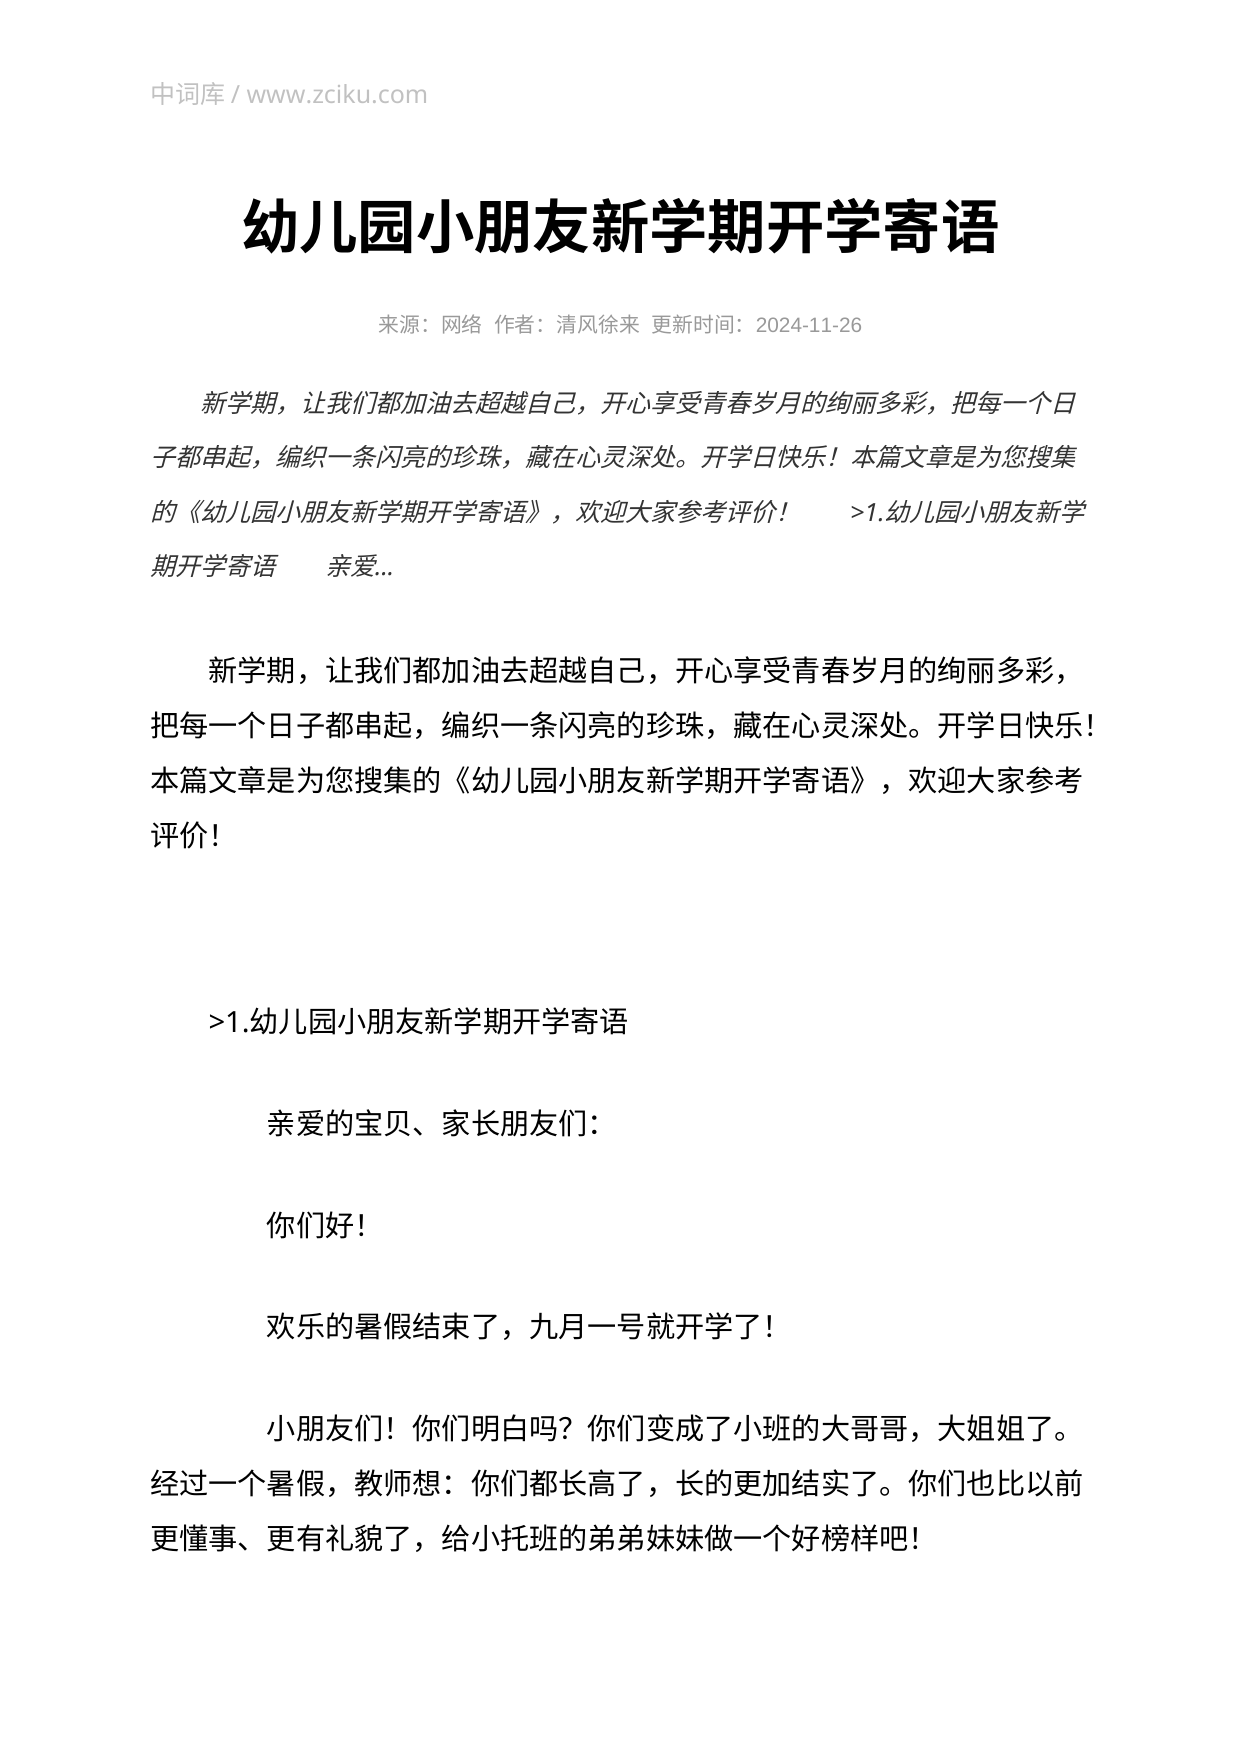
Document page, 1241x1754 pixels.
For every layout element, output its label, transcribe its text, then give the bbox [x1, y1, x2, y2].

text 亲爱的宝贝、家长朋友们： [150, 1100, 1090, 1143]
text >1.幼儿园小朋友新学期开学寄语 [150, 998, 1090, 1041]
text 小朋友们！你们明白吗？你们变成了小班的大哥哥，大姐姐了。经过一个暑假，教师想：你们都长高了，长的更加结实了。你们也比以前更懂事、更有礼貌了，给小托班的弟弟妹妹做一个好榜样吧！ [150, 1406, 1090, 1558]
text 你们好！ [150, 1202, 1090, 1244]
text 来源：网络 作者：清风徐来 更新时间：2024-11-26 [150, 313, 1090, 337]
text 欢乐的暑假结束了，九月一号就开学了！ [150, 1304, 1090, 1346]
text 新学期，让我们都加油去超越自己，开心享受青春岁月的绚丽多彩，把每一个日子都串起，编织一条闪亮的珍珠，藏在心灵深处。开学日快乐！本篇文章是为您搜集的《幼儿园小朋友新学期开学寄语》，欢迎大家参考评价！ >1.幼儿园小朋友新学期开学寄语 亲爱... [150, 383, 1090, 583]
text 新学期，让我们都加油去超越自己，开心享受青春岁月的绚丽多彩，把每一个日子都串起，编织一条闪亮的珍珠，藏在心灵深处。开学日快乐！本篇文章是为您搜集的《幼儿园小朋友新学期开学寄语》，欢迎大家参考评价！ [150, 648, 1090, 855]
subtitle 幼儿园小朋友新学期开学寄语 [150, 181, 1090, 266]
